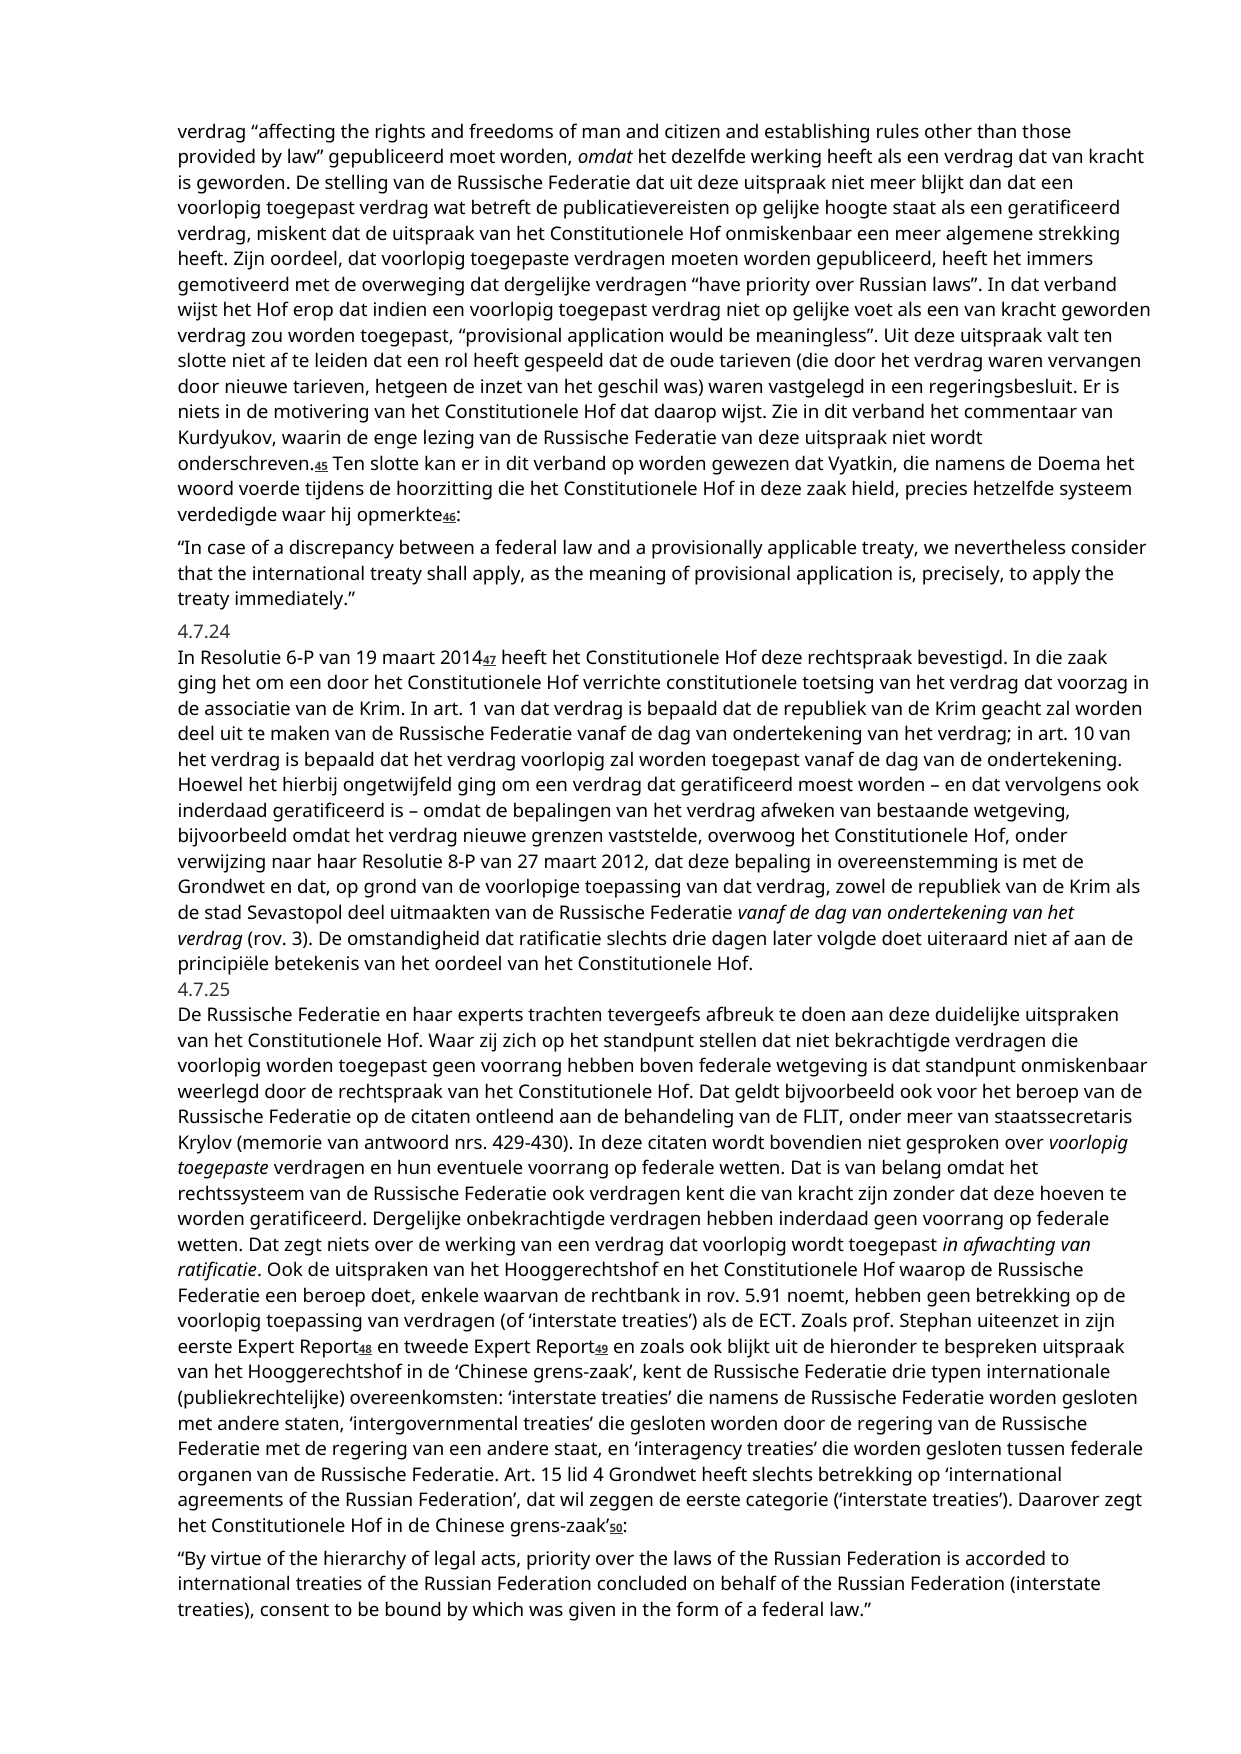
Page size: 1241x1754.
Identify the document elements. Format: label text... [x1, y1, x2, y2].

text “In case of a discrepancy between a federal law and a provisionally applicable treaty, we nevertheless consider that the international treaty shall apply, as the meaning of provisional application is, precisely, to apply the treaty immediately.” [177, 534, 1152, 611]
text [177, 118, 1152, 526]
text De Russische Federatie en haar experts trachten tevergeefs afbreuk te doen aan deze duidelijke uitspraken van het Constitutionele Hof. Waar zij zich op het standpunt stellen dat niet bekrachtigde verdragen die voorlopig worden toegepast geen voorrang hebben boven federale wetgeving is dat standpunt onmiskenbaar weerlegd door de rechtspraak van het Constitutionele Hof. Dat geldt bijvoorbeeld ook voor het beroep van de Russische Federatie op de citaten ontleend aan de behandeling van de FLIT, onder meer van staatssecretaris Krylov (memorie van antwoord nrs. 429-430). In deze citaten wordt bovendien niet gesproken over voorlopig toegepaste verdragen en hun eventuele voorrang op federale wetten. Dat is van belang omdat het rechtssysteem van de Russische Federatie ook verdragen kent die van kracht zijn zonder dat deze hoeven te worden geratificeerd. Dergelijke onbekrachtigde verdragen hebben inderdaad geen voorrang op federale wetten. Dat zegt niets over de werking van een verdrag dat voorlopig wordt toegepast in afwachting van ratificatie. Ook de uitspraken van het Hooggerechtshof en het Constitutionele Hof waarop de Russische Federatie een beroep doet, enkele waarvan de rechtbank in rov. 5.91 noemt, hebben geen betrekking op de voorlopig toepassing van verdragen (of ‘interstate treaties’) als de ECT. Zoals prof. Stephan uiteenzet in zijn eerste Expert Report48 en tweede Expert Report49 en zoals ook blijkt uit de hieronder te bespreken uitspraak van het Hooggerechtshof in de ‘Chinese grens-zaak’, kent de Russische Federatie drie typen internationale (publiekrechtelijke) overeenkomsten: ‘interstate treaties’ die namens de Russische Federatie worden gesloten met andere staten, ‘intergovernmental treaties’ die gesloten worden door de regering van de Russische Federatie met de regering van een andere staat, en ‘interagency treaties’ die worden gesloten tussen federale organen van de Russische Federatie. Art. 15 lid 4 Grondwet heeft slechts betrekking op ‘international agreements of the Russian Federation’, dat wil zeggen de eerste categorie (‘interstate treaties’). Daarover zegt het Constitutionele Hof in de Chinese grens-zaak’50: [177, 1001, 1152, 1537]
text 4.7.25 [177, 976, 1152, 1001]
text 4.7.24 [177, 619, 1152, 644]
text “By virtue of the hierarchy of legal acts, priority over the laws of the Russian Federation is accorded to international treaties of the Russian Federation concluded on behalf of the Russian Federation (interstate treaties), consent to be bound by which was given in the form of a federal law.” [177, 1545, 1152, 1622]
text In Resolutie 6-P van 19 maart 201447 heeft het Constitutionele Hof deze rechtspraak bevestigd. In die zaak ging het om een door het Constitutionele Hof verrichte constitutionele toetsing van het verdrag dat voorzag in de associatie van de Krim. In art. 1 van dat verdrag is bepaald dat de republiek van de Krim geacht zal worden deel uit te maken van de Russische Federatie vanaf de dag van ondertekening van het verdrag; in art. 10 van het verdrag is bepaald dat het verdrag voorlopig zal worden toegepast vanaf de dag van de ondertekening. Hoewel het hierbij ongetwijfeld ging om een verdrag dat geratificeerd moest worden – en dat vervolgens ook inderdaad geratificeerd is – omdat de bepalingen van het verdrag afweken van bestaande wetgeving, bijvoorbeeld omdat het verdrag nieuwe grenzen vaststelde, overwoog het Constitutionele Hof, onder verwijzing naar haar Resolutie 8-P van 27 maart 2012, dat deze bepaling in overeenstemming is met de Grondwet en dat, op grond van de voorlopige toepassing van dat verdrag, zowel de republiek van de Krim als de stad Sevastopol deel uitmaakten van de Russische Federatie vanaf de dag van ondertekening van het verdrag (rov. 3). De omstandigheid dat ratificatie slechts drie dagen later volgde doet uiteraard niet af aan de principiële betekenis van het oordeel van het Constitutionele Hof. [177, 644, 1152, 976]
